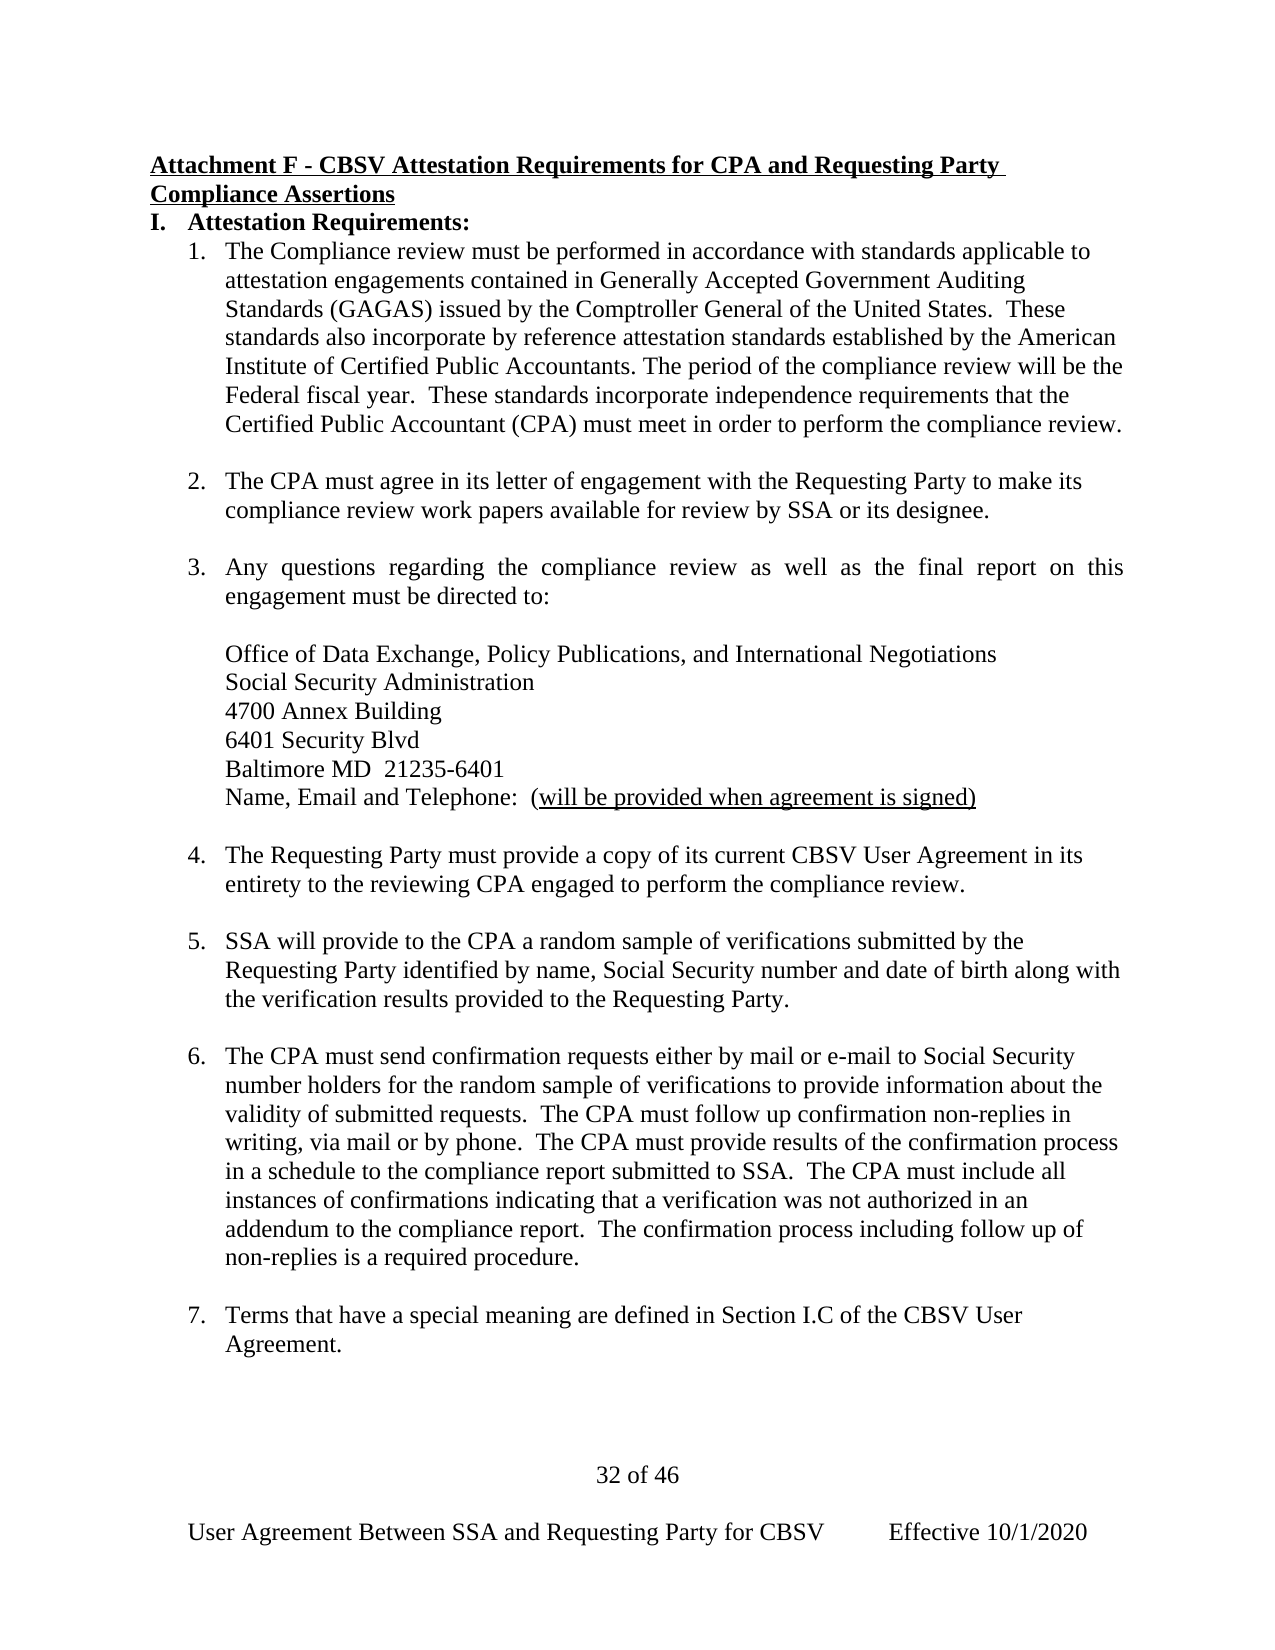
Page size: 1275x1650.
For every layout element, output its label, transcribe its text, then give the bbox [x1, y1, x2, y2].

text 4700 Annex Building [225, 696, 1125, 725]
text Baltimore MD 21235-6401 [225, 754, 1125, 782]
list The Requesting Party must provide a copy of its current CBSV User Agreement in its entirety to the reviewing CPA engaged to perform the compliance review. [187, 840, 1125, 897]
text 6401 Security Blvd [225, 725, 1125, 754]
list SSA will provide to the CPA a random sample of verifications submitted by the Requesting Party identified by name, Social Security number and date of birth along with the verification results provided to the Requesting Party. [187, 926, 1125, 1012]
text Office of Data Exchange, Policy Publications, and International Negotiations [225, 639, 1125, 667]
list The CPA must agree in its letter of engagement with the Requesting Party to make its compliance review work papers available for review by SSA or its designee. [187, 466, 1125, 524]
list Any questions regarding the compliance review as well as the final report on this engagement must be directed to: [187, 552, 1125, 610]
subtitle Attestation Requirements: [150, 207, 1125, 236]
text Name, Email and Telephone: (will be provided when agreement is signed) [225, 782, 1125, 811]
list Terms that have a special meaning are defined in Section I.C of the CBSV User Agreement. [187, 1300, 1125, 1357]
list The Compliance review must be performed in accordance with standards applicable to attestation engagements contained in Generally Accepted Government Auditing Standards (GAGAS) issued by the Comptroller General of the United States. These standards also incorporate by reference attestation standards established by the American Institute of Certified Public Accountants. The period of the compliance review will be the Federal fiscal year. These standards incorporate independence requirements that the Certified Public Accountant (CPA) must meet in order to perform the compliance review. [187, 236, 1125, 437]
list The CPA must send confirmation requests either by mail or e-mail to Social Security number holders for the random sample of verifications to provide information about the validity of submitted requests. The CPA must follow up confirmation non-replies in writing, via mail or by phone. The CPA must provide results of the confirmation process in a schedule to the compliance report submitted to SSA. The CPA must include all instances of confirmations indicating that a verification was not authorized in an addendum to the compliance report. The confirmation process including follow up of non-replies is a required procedure. [187, 1041, 1125, 1271]
subtitle Attachment F - CBSV Attestation Requirements for CPA and Requesting Party Compliance Assertions [150, 150, 1125, 207]
text Social Security Administration [225, 667, 1125, 696]
